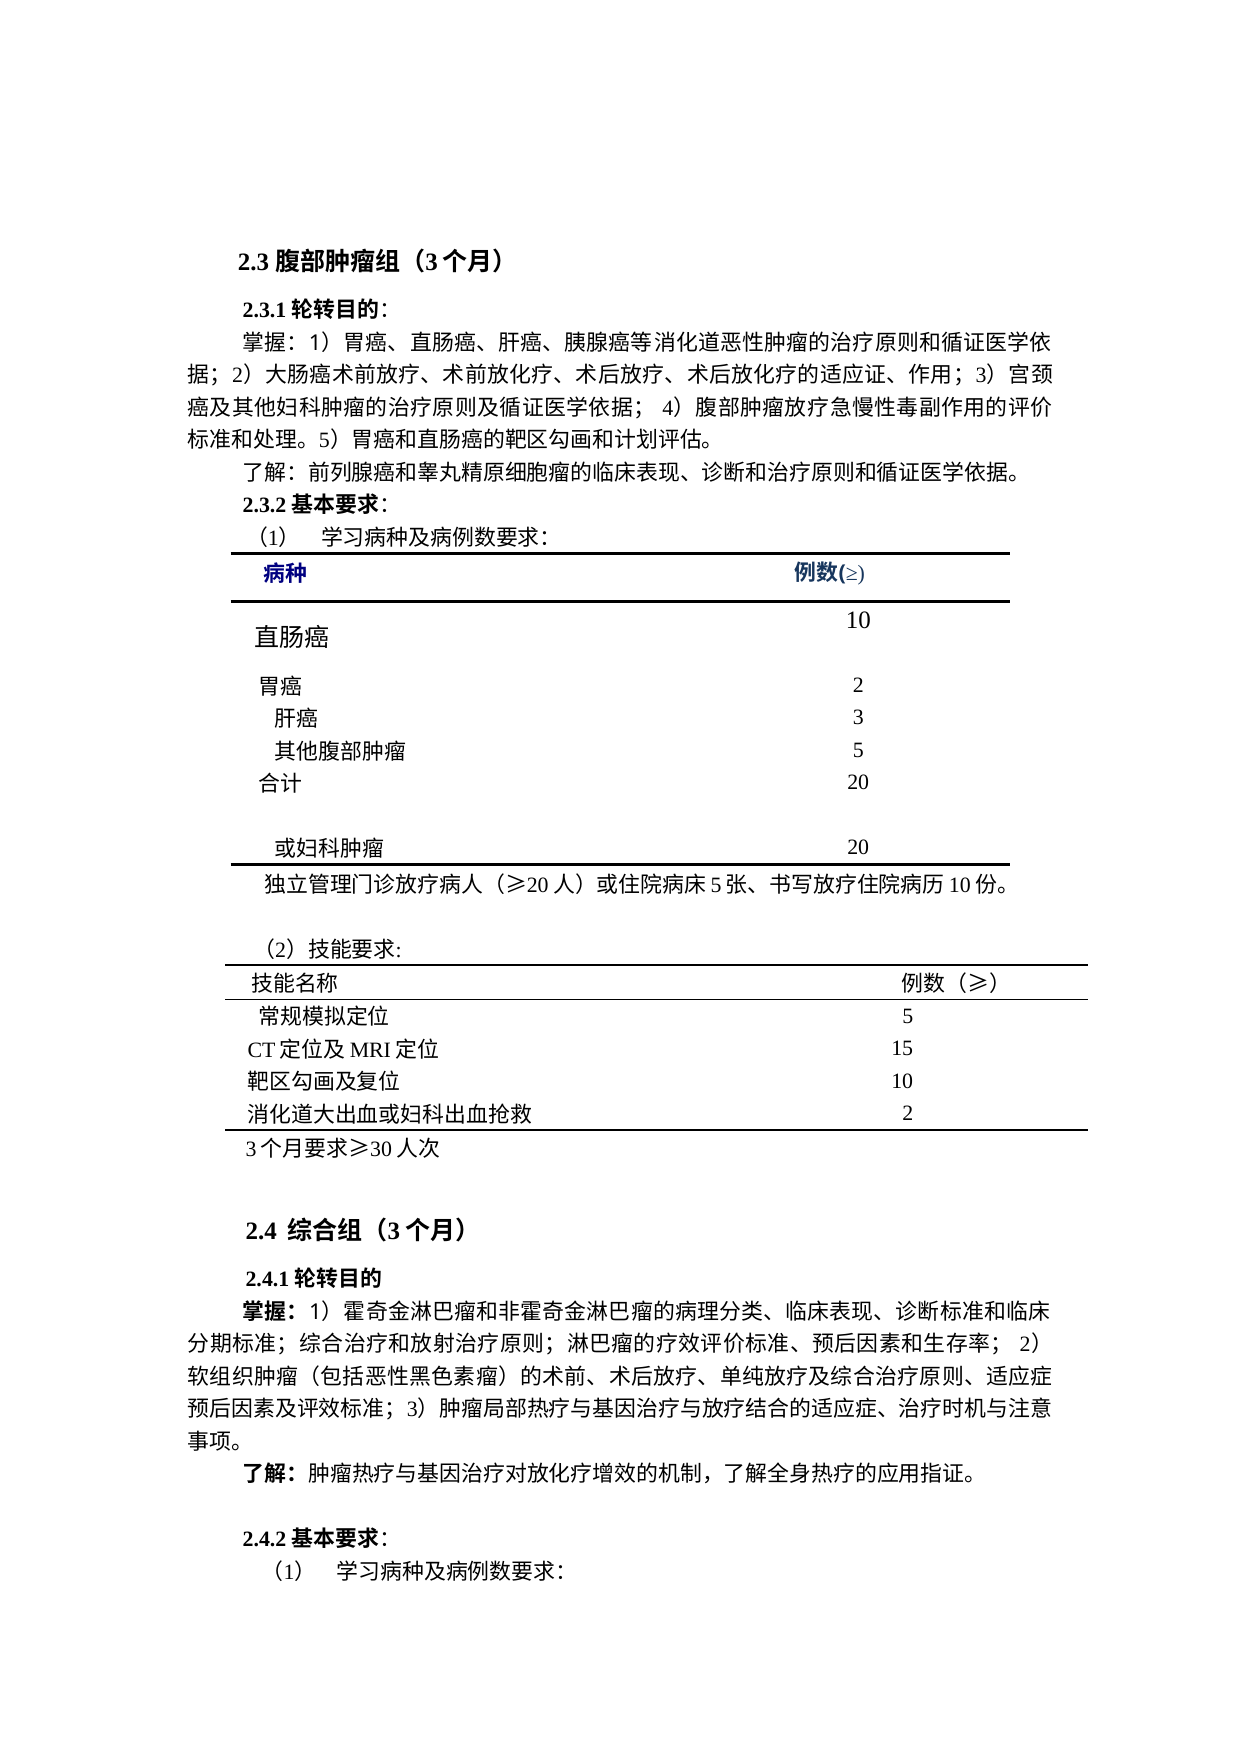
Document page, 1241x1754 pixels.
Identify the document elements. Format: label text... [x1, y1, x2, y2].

table_cell CT定位及MRI定位 [225, 1031, 825, 1064]
text 了解：肿瘤热疗与基因治疗对放化疗增效的机制，了解全身热疗的应用指证。 [187, 1456, 1053, 1488]
table_header 技能名称 [225, 966, 825, 998]
table_cell 消化道大出血或妇科出血抢救 [225, 1096, 825, 1129]
table_cell 直肠癌 [231, 603, 706, 668]
text 了解：前列腺癌和睾丸精原细胞瘤的临床表现、诊断和治疗原则和循证医学依据。 [242, 454, 1053, 487]
table_cell 2 [825, 1096, 1088, 1129]
table_header 病种 [231, 555, 706, 600]
table_cell 胃癌 肝癌 [231, 668, 706, 733]
table_cell 5 [825, 1000, 1088, 1031]
table_cell 20 20 [706, 766, 1010, 863]
table_cell 靶区勾画及复位 [225, 1064, 825, 1096]
text 2.3.1 轮转目的： [187, 292, 1053, 324]
text 独立管理门诊放疗病人（≥20人）或住院病床5张、书写放疗住院病历10份。 [187, 866, 1053, 899]
text 2.3.2 基本要求： [187, 487, 1053, 519]
list 综合组（3个月） [245, 1196, 1053, 1261]
table_cell 10 [706, 603, 1010, 668]
table_cell 10 [825, 1064, 1088, 1096]
table_cell 合计 或妇科肿瘤 [231, 766, 706, 863]
text 掌握：1）霍奇金淋巴瘤和非霍奇金淋巴瘤的病理分类、临床表现、诊断标准和临床分期标准；综合治疗和放射治疗原则；淋巴瘤的疗效评价标准、预后因素和生存率； 2）软组织肿瘤（包括恶性黑色素瘤）的术前、术后放疗、单纯放疗及综合治疗原则、适应症、预后因素及评效标准；3）肿瘤局部热疗与基因治疗与放疗结合的适应症、治疗时机与注意事项。 [187, 1293, 1053, 1456]
table_cell 其他腹部肿瘤 [231, 733, 706, 766]
table_header 例数(≥) [706, 555, 1010, 600]
text （2）技能要求: [187, 931, 1053, 964]
table_header 例数（≥） [825, 966, 1088, 998]
table_cell 5 [706, 733, 1010, 766]
text 2.4.1 轮转目的 [245, 1261, 1053, 1293]
text 2.3 腹部肿瘤组（3个月） [187, 227, 1053, 292]
list 学习病种及病例数要求： [261, 1553, 1053, 1586]
table_cell 15 [825, 1031, 1088, 1064]
text 3个月要求≥30人次 [187, 1131, 1053, 1163]
text 掌握：1）胃癌、直肠癌、肝癌、胰腺癌等消化道恶性肿瘤的治疗原则和循证医学依据；2）大肠癌术前放疗、术前放化疗、术后放疗、术后放化疗的适应证、作用；3）宫颈癌及其他妇科肿瘤的治疗原则及循证医学依据； 4）腹部肿瘤放疗急慢性毒副作用的评价标准和处理。5）胃癌和直肠癌的靶区勾画和计划评估。 [187, 324, 1053, 454]
table_cell 2 3 [706, 668, 1010, 733]
list 学习病种及病例数要求： [246, 519, 1053, 552]
table_cell 常规模拟定位 [225, 1000, 825, 1031]
text 2.4.2 基本要求： [187, 1521, 1053, 1553]
